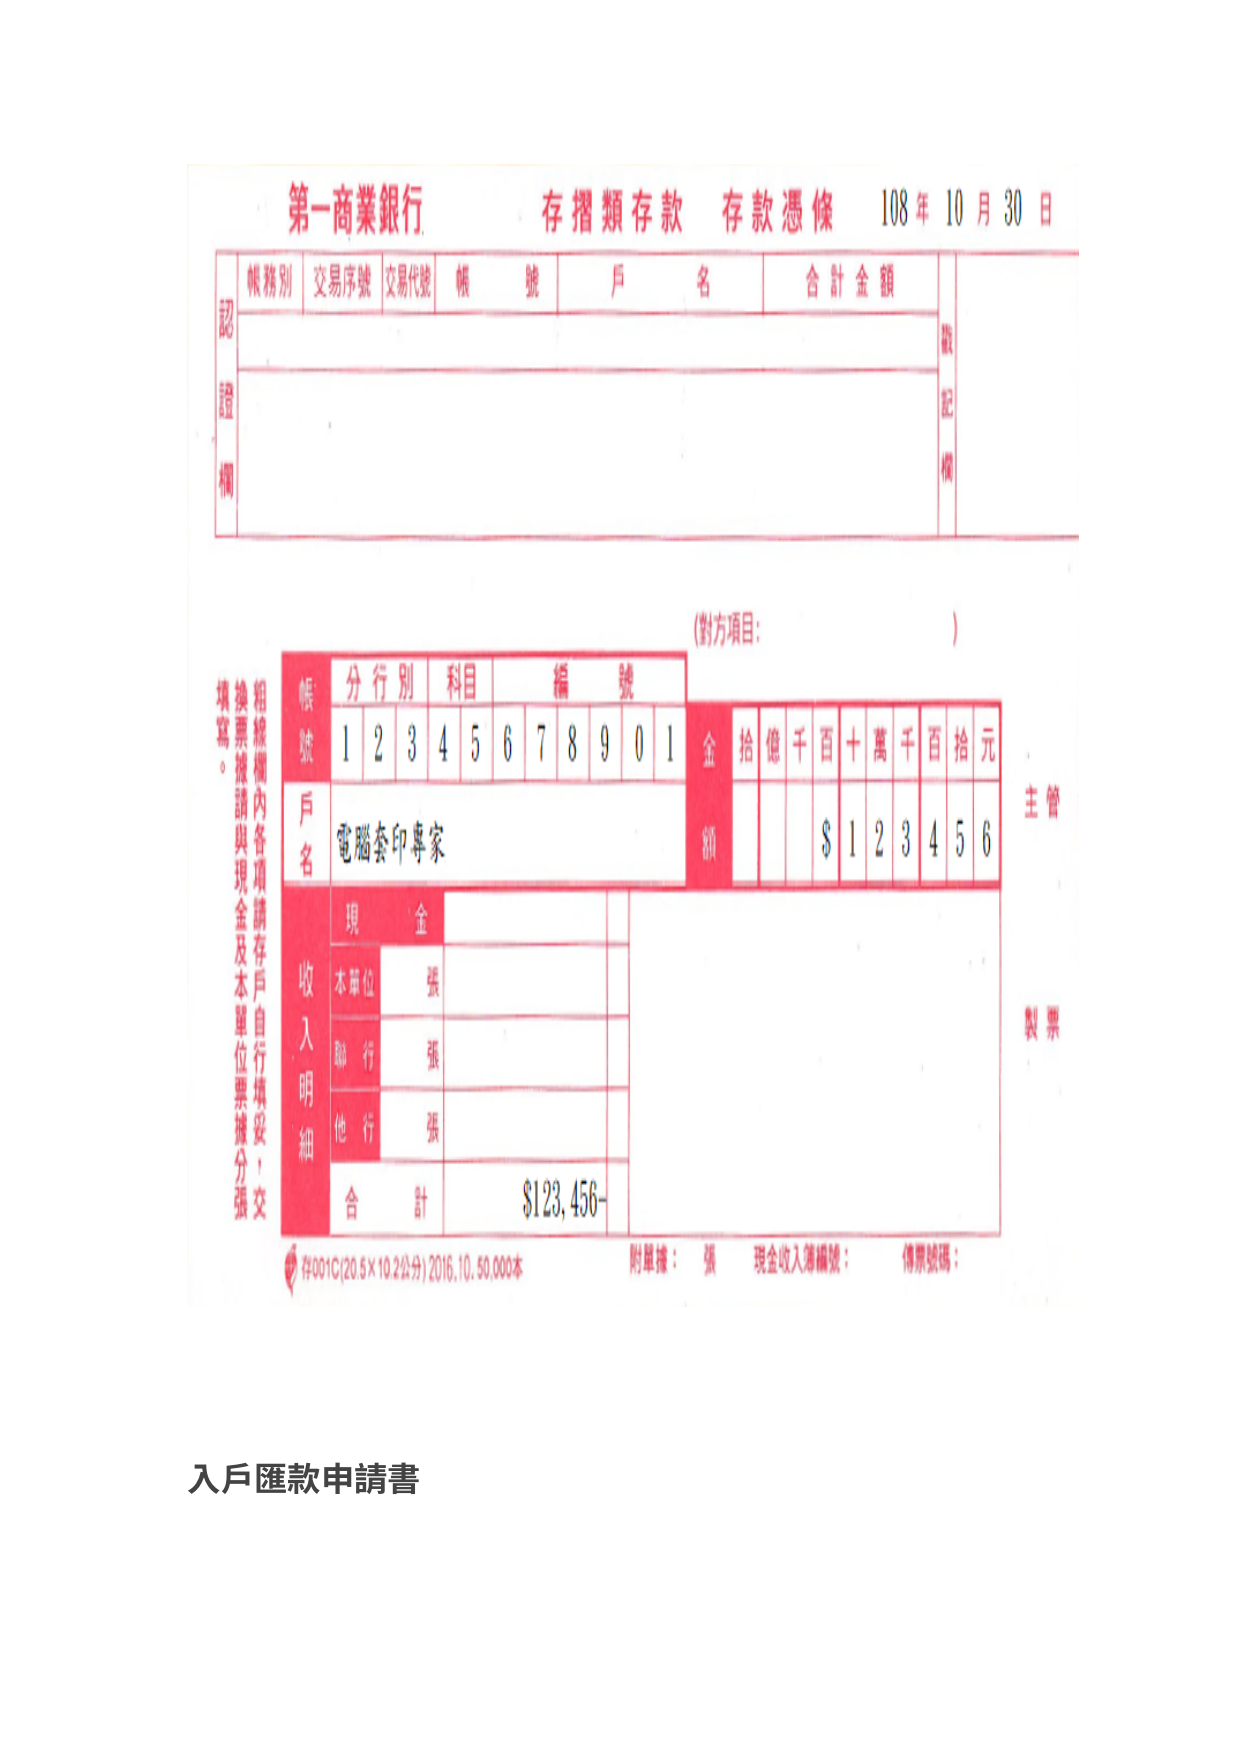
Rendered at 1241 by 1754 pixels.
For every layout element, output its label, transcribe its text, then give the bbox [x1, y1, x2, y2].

picture [187, 164, 1079, 1307]
text 入戶匯款申請書 [187, 1439, 1053, 1514]
